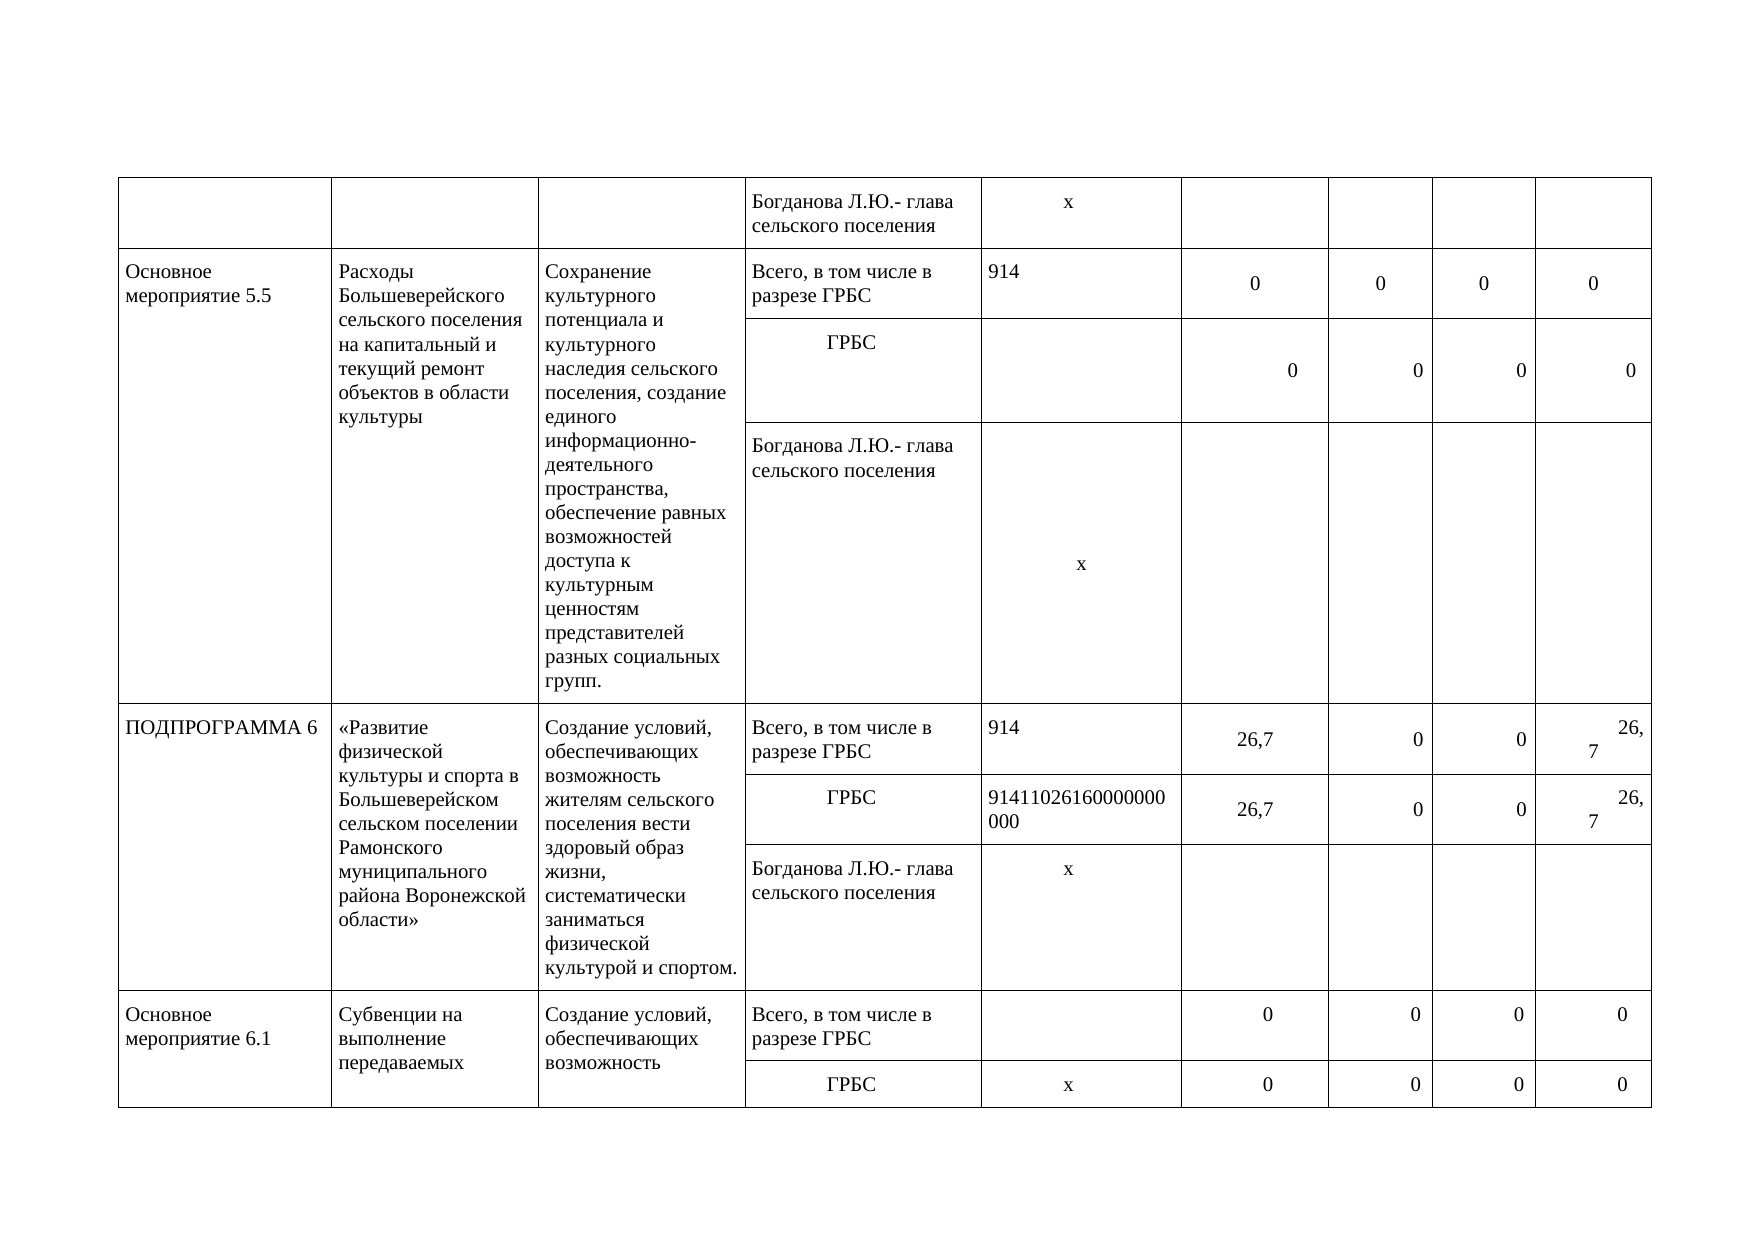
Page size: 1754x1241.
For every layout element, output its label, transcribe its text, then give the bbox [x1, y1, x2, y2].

table_cell 0 [1433, 1061, 1535, 1107]
table_cell [1329, 423, 1432, 703]
table_cell [1536, 423, 1651, 703]
table_cell 0 [1329, 1061, 1432, 1107]
table_cell 0 [1536, 249, 1651, 318]
table_cell Основное мероприятие 6.1 [119, 991, 331, 1107]
table_cell 914 [982, 704, 1181, 773]
table_cell [1329, 178, 1432, 248]
table_cell 0 [1182, 991, 1328, 1060]
table_cell х [982, 423, 1181, 703]
table_cell Богданова Л.Ю.- глава сельского поселения [746, 845, 981, 990]
table_cell 26,7 [1182, 704, 1328, 773]
table_cell х [982, 845, 1181, 990]
table_cell [982, 991, 1181, 1060]
table_cell Всего, в том числе в разрезе ГРБС [746, 249, 981, 318]
table_cell 0 [1182, 1061, 1328, 1107]
table_cell [982, 319, 1181, 422]
table_cell Создание условий, обеспечивающих возможность жителям сельского поселения вести здоровый образ жизни, систематически заниматься физической культурой и спортом. [539, 704, 745, 990]
table_cell 0 [1329, 991, 1432, 1060]
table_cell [539, 249, 745, 703]
table_cell Богданова Л.Ю.- глава сельского поселения [746, 423, 981, 703]
table_cell [1182, 178, 1328, 248]
table_cell 26,7 [1536, 704, 1651, 773]
table_cell [1536, 178, 1651, 248]
table_cell Субвенции на выполнение передаваемых полномочий поселений по обеспечению выплаты заработной платы работникам физической культуры и спорта на уровень Рамонского муниципального района Воронежской области [332, 991, 538, 1107]
table_cell [1329, 845, 1432, 990]
table_cell [1536, 845, 1651, 990]
table_cell 0 [1182, 319, 1328, 422]
table_cell 0 [1329, 775, 1432, 844]
table_cell 0 [1433, 704, 1535, 773]
table_cell 0 [1433, 775, 1535, 844]
table_cell ПОДПРОГРАММА 6 [119, 704, 331, 990]
table_cell 0 [1182, 249, 1328, 318]
table_cell Расходы Большеверейского сельского поселения на капитальный и текущий ремонт объектов в области культуры [332, 249, 538, 703]
table_cell Богданова Л.Ю.- глава сельского поселения [746, 178, 981, 248]
table_cell [1433, 178, 1535, 248]
table_cell [1433, 423, 1535, 703]
table_cell «Развитие физической культуры и спорта в Большеверейском сельском поселении Рамонского муниципального района Воронежской области» [332, 704, 538, 990]
table_cell [1433, 845, 1535, 990]
table_cell х [982, 178, 1181, 248]
table_cell 0 [1536, 319, 1651, 422]
table_cell ГРБС [746, 1061, 981, 1107]
table_cell [1182, 845, 1328, 990]
table_cell ГРБС [746, 319, 981, 422]
table_cell Создание условий, обеспечивающих возможность жителям сельского поселения вести здоровый образ жизни, систематически заниматься физической культурой и спортом. [539, 991, 745, 1107]
table_cell Всего, в том числе в разрезе ГРБС [746, 991, 981, 1060]
table_cell 0 [1433, 319, 1535, 422]
table_cell 914 [982, 249, 1181, 318]
table_cell 0 [1329, 249, 1432, 318]
table_cell 0 [1329, 704, 1432, 773]
table_cell 0 [1433, 991, 1535, 1060]
table_cell 26,7 [1182, 775, 1328, 844]
table_cell 0 [1433, 249, 1535, 318]
table_cell 91411026160000000000 [982, 775, 1181, 844]
table_cell 0 [1536, 1061, 1651, 1107]
table_cell 26,7 [1536, 775, 1651, 844]
table_cell [1182, 423, 1328, 703]
table_cell 0 [1536, 991, 1651, 1060]
table_cell 0 [1329, 319, 1432, 422]
table_cell Всего, в том числе в разрезе ГРБС [746, 704, 981, 773]
table_cell ГРБС [746, 775, 981, 844]
table_cell Основное мероприятие 5.5 [119, 249, 331, 703]
table_cell х [982, 1061, 1181, 1107]
